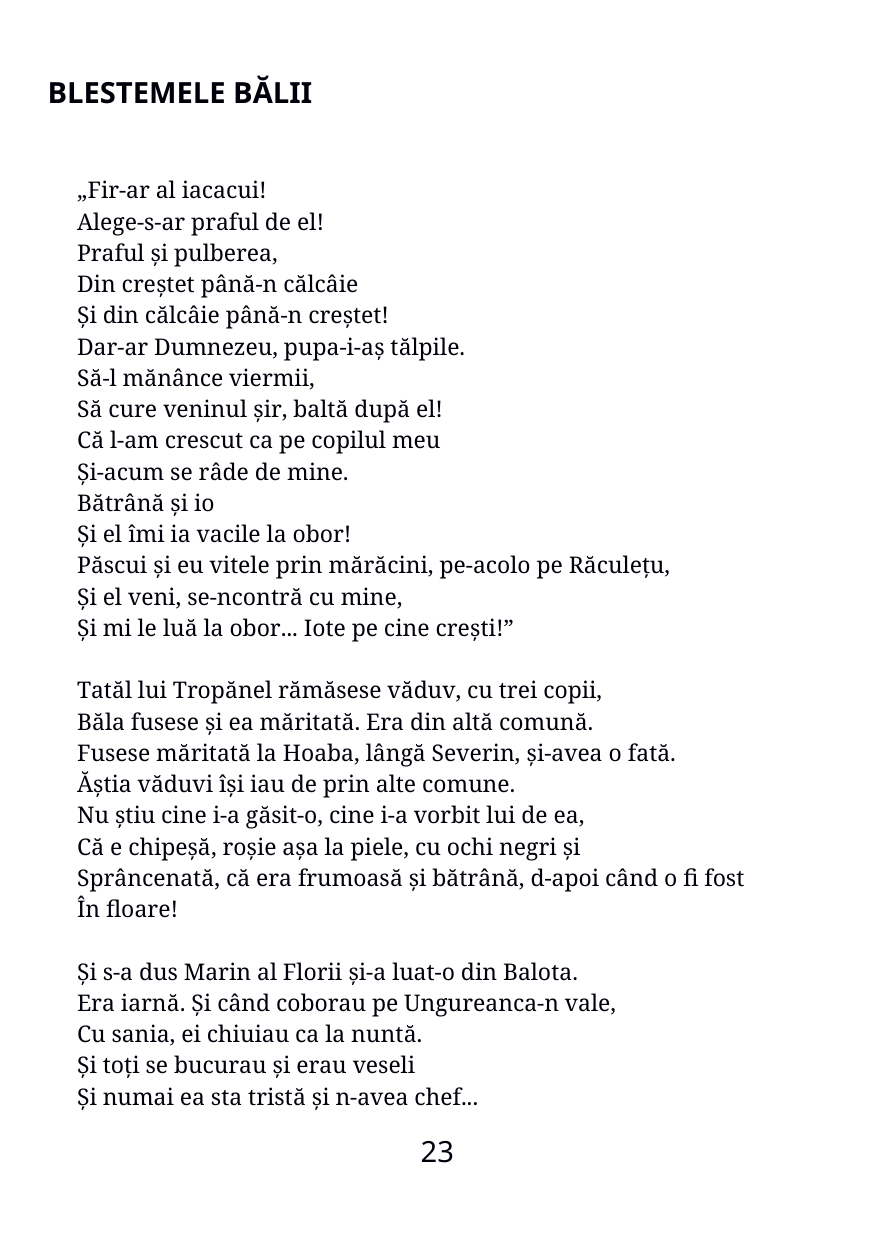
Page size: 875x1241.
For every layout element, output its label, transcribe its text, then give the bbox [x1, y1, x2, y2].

text Nu ştiu cine i-a găsit-o, cine i-a vorbit lui de ea, [77, 799, 827, 831]
text Alege-s-ar praful de el! [77, 206, 827, 237]
text Şi toţi se bucurau şi erau veseli [77, 1049, 827, 1081]
text Şi numai ea sta tristă şi n-avea chef... [77, 1081, 827, 1112]
text Din creştet până-n călcâie [77, 268, 827, 299]
text Că e chipeşă, roşie aşa la piele, cu ochi negri şi [77, 831, 827, 862]
text Păscui şi eu vitele prin mărăcini, pe-acolo pe Răculeţu, [77, 549, 827, 581]
text Sprâncenată, că era frumoasă şi bătrână, d-apoi când o fi fost [77, 862, 827, 893]
text Era iarnă. Şi când coborau pe Ungureanca-n vale, [77, 987, 827, 1018]
text „Fir-ar al iacacui! [77, 174, 827, 206]
text Şi el îmi ia vacile la obor! [77, 518, 827, 549]
text Fusese măritată la Hoaba, lângă Severin, şi-avea o fată. [77, 737, 827, 768]
text Că l-am crescut ca pe copilul meu [77, 424, 827, 456]
text Şi s-a dus Marin al Florii şi-a luat-o din Balota. [77, 956, 827, 987]
subtitle BLESTEMELE BĂLII [47, 72, 827, 112]
text Bătrână şi io [77, 487, 827, 518]
text În floare! [77, 893, 827, 924]
text Băla fusese şi ea măritată. Era din altă comună. [77, 706, 827, 737]
text Şi el veni, se-ncontră cu mine, [77, 581, 827, 612]
text Dar-ar Dumnezeu, pupa-i-aş tălpile. [77, 331, 827, 362]
text Să cure veninul şir, baltă după el! [77, 393, 827, 424]
text Cu sania, ei chiuiau ca la nuntă. [77, 1018, 827, 1049]
text Şi mi le luă la obor... Iote pe cine creşti!” [77, 612, 827, 643]
text Ăştia văduvi îşi iau de prin alte comune. [77, 768, 827, 799]
text Şi din călcâie până-n creştet! [77, 299, 827, 331]
text Tatăl lui Tropănel rămăsese văduv, cu trei copii, [77, 674, 827, 706]
text Praful şi pulberea, [77, 237, 827, 268]
text Să-l mănânce viermii, [77, 362, 827, 393]
text Şi-acum se râde de mine. [77, 456, 827, 487]
